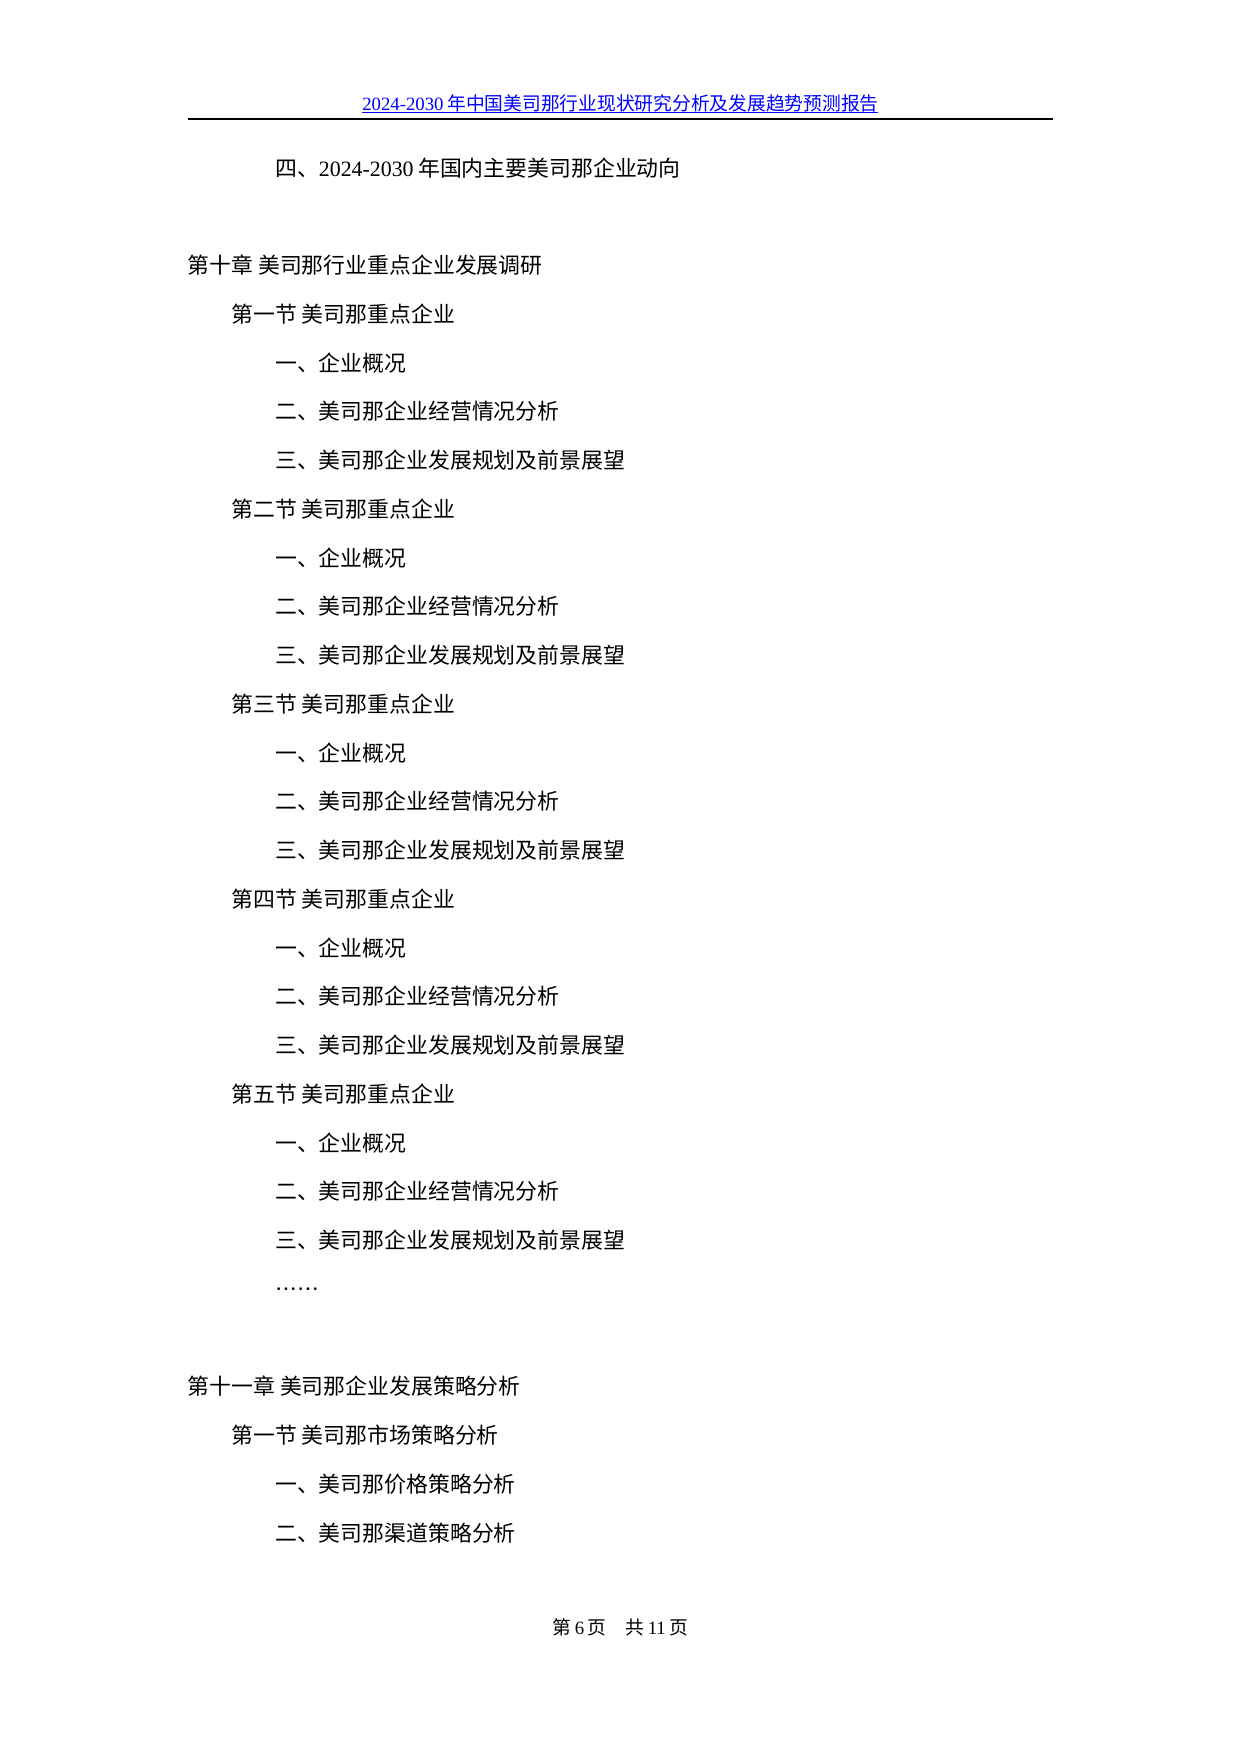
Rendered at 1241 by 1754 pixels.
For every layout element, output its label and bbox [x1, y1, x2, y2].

text [187, 150, 1053, 1548]
